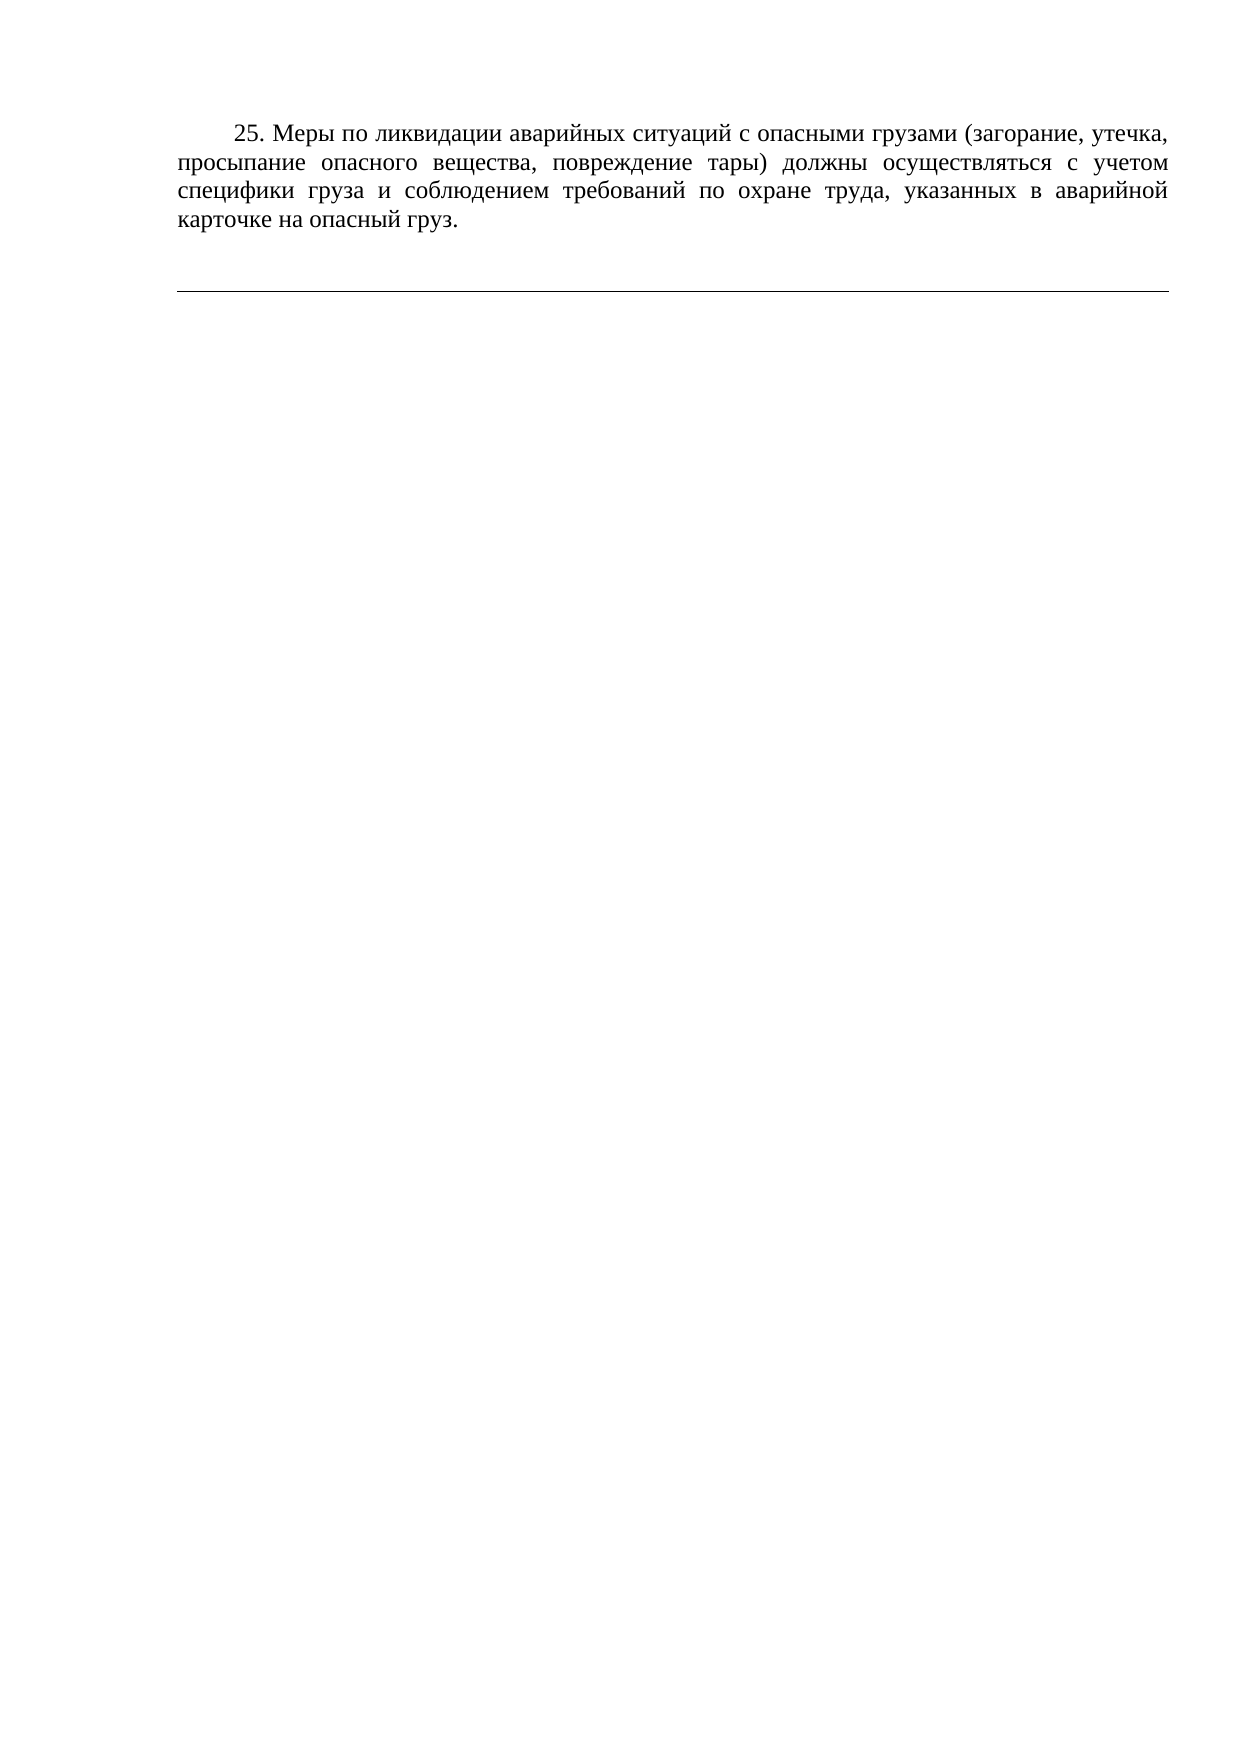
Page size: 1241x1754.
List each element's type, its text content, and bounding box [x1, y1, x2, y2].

text 25. Меры по ликвидации аварийных ситуаций с опасными грузами (загорание, утечка, просыпание опасного вещества, повреждение тары) должны осуществляться с учетом специфики груза и соблюдением требований по охране труда, указанных в аварийной карточке на опасный груз. [177, 118, 1169, 233]
